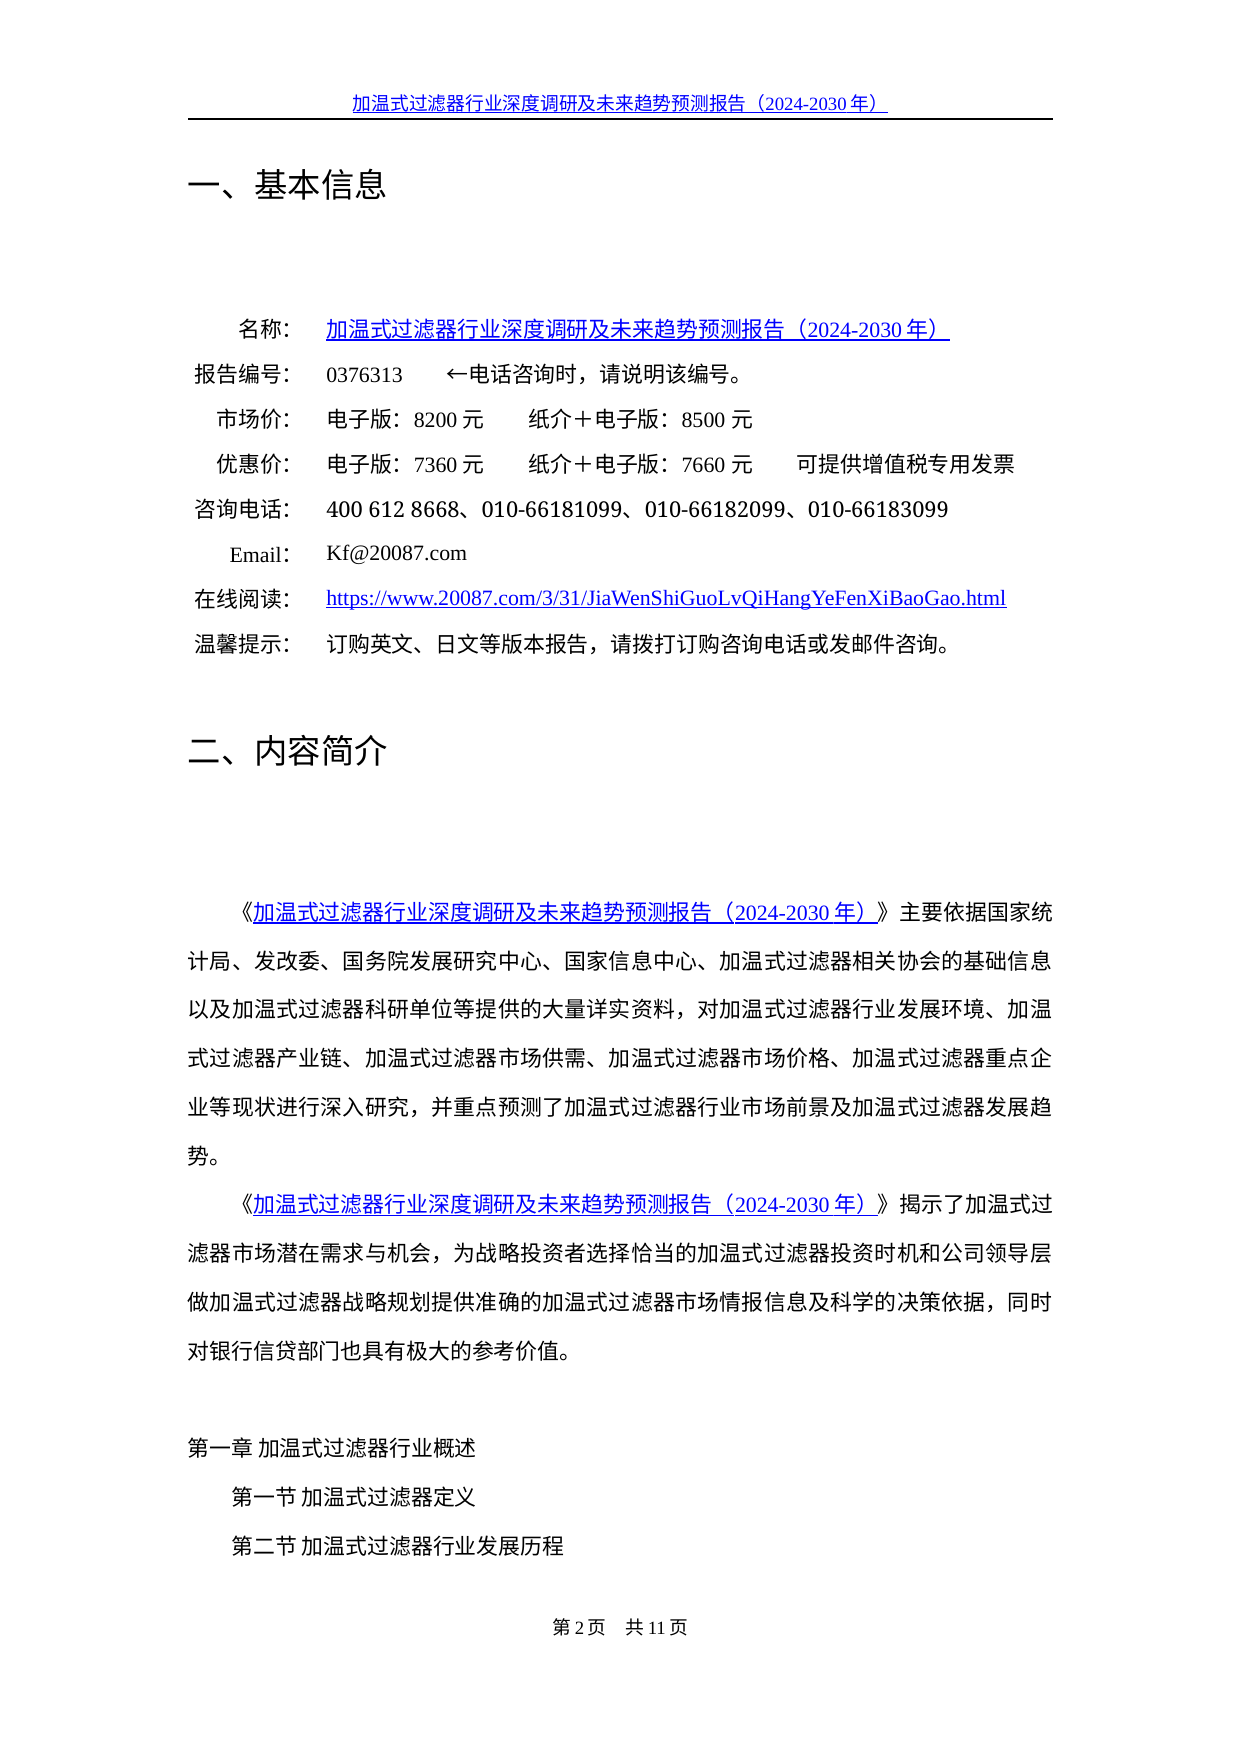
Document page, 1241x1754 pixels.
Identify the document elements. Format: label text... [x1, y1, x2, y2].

table_cell 温馨提示： [167, 627, 315, 672]
table_cell 在线阅读： [167, 582, 315, 627]
table_cell 电子版：7360 元 纸介＋电子版：7660 元 可提供增值税专用发票 [315, 447, 1073, 492]
table_header 名称： [167, 312, 315, 357]
table_cell 报告编号： [167, 357, 315, 402]
table_cell 0376313 ←电话咨询时，请说明该编号。 [315, 357, 1073, 402]
table_cell 400 612 8668、010-66181099、010-66182099、010-66183099 [315, 492, 1073, 537]
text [187, 894, 1053, 1561]
table_cell Email： [167, 537, 315, 582]
table_header 加温式过滤器行业深度调研及未来趋势预测报告（2024-2030年） [315, 312, 1073, 357]
table_cell Kf@20087.com [315, 537, 1073, 582]
table_cell 优惠价： [167, 447, 315, 492]
title 二、内容简介 [187, 717, 1053, 782]
table_cell [315, 582, 1073, 627]
table_cell 电子版：8200 元 纸介＋电子版：8500 元 [315, 402, 1073, 447]
table_cell 市场价： [167, 402, 315, 447]
title 一、基本信息 [187, 150, 1053, 215]
table_cell 订购英文、日文等版本报告，请拨打订购咨询电话或发邮件咨询。 [315, 627, 1073, 672]
table_cell 咨询电话： [167, 492, 315, 537]
